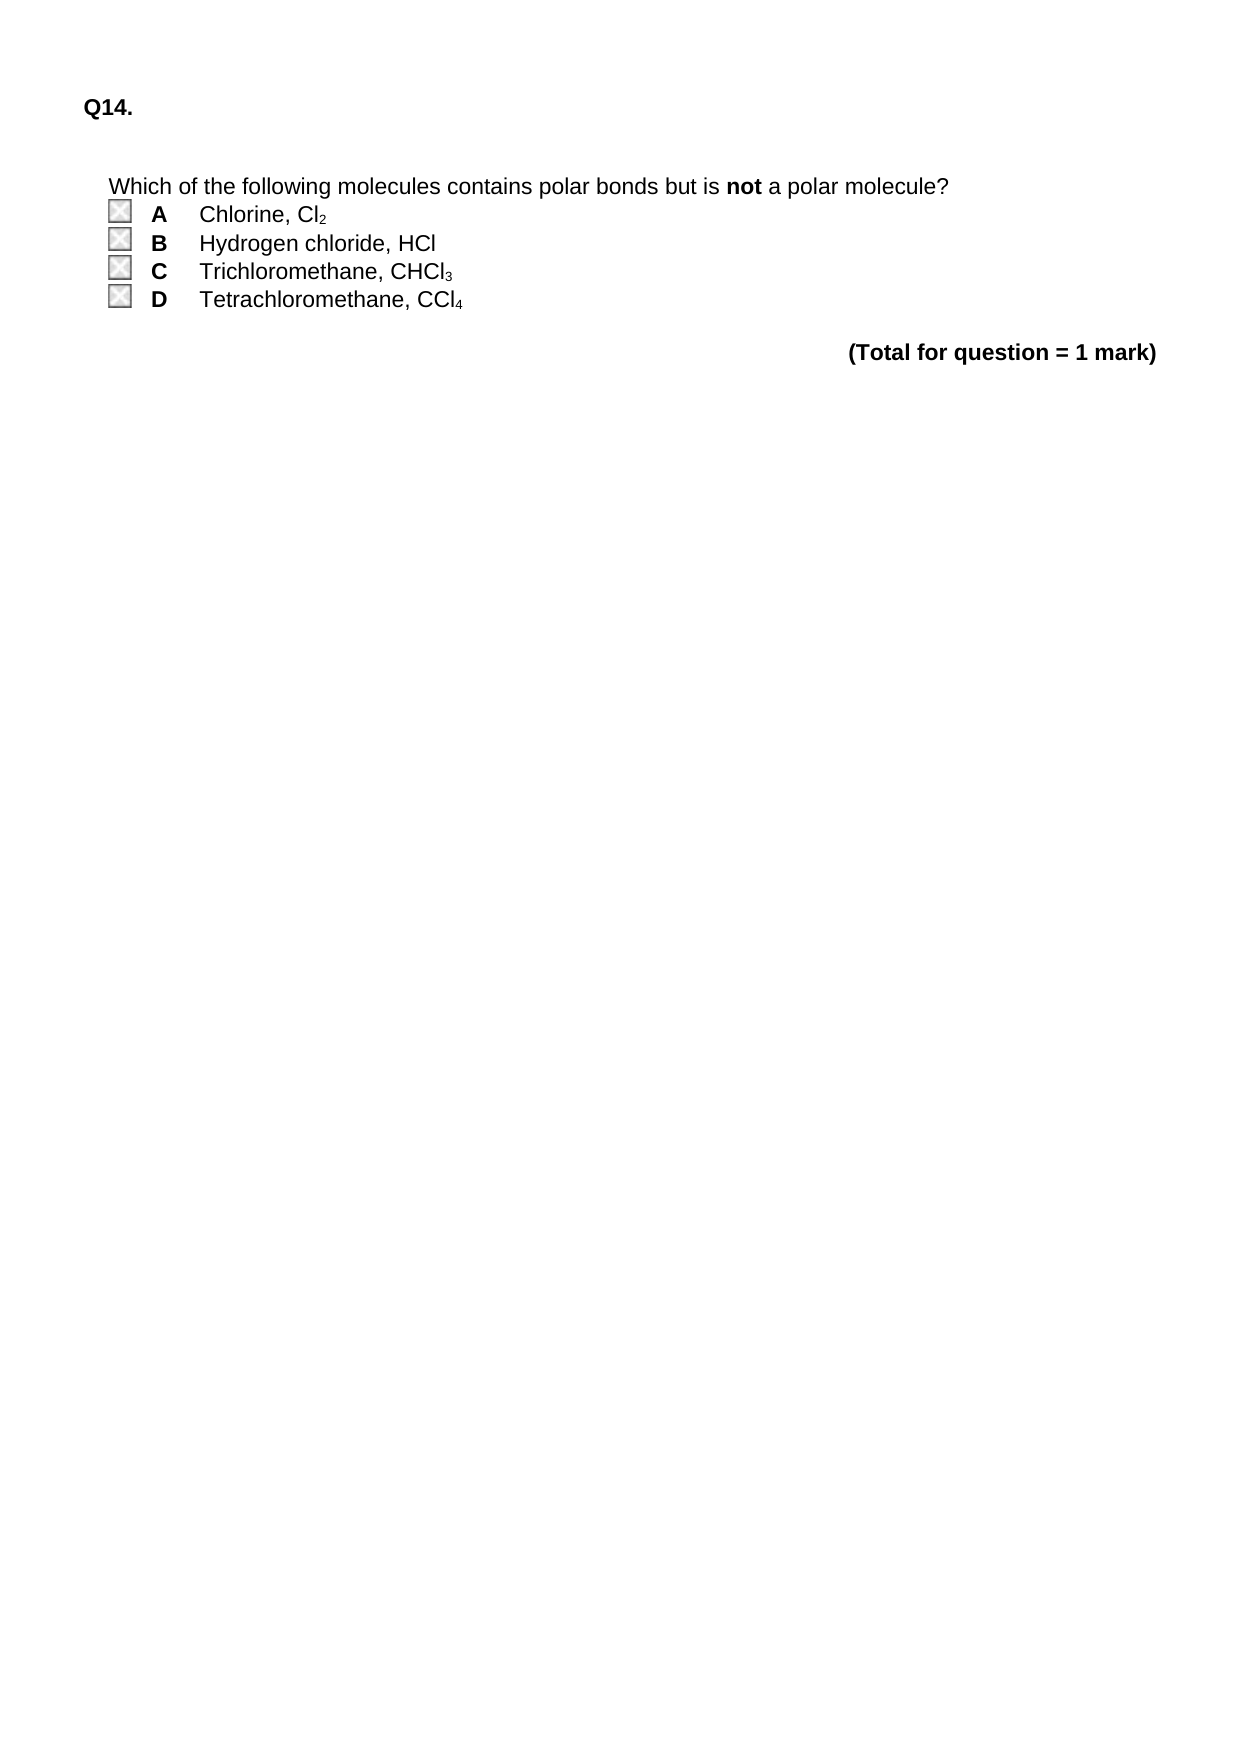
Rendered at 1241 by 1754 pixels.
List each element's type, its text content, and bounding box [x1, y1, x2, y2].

text C Trichloromethane, CHCl3 [108, 256, 1157, 284]
text D Tetrachloromethane, CCl4 [108, 284, 1157, 312]
picture [108, 199, 132, 223]
text A Chlorine, Cl2 [108, 199, 1157, 227]
text Q14. [83, 94, 1157, 146]
picture [108, 227, 132, 251]
picture [108, 284, 132, 308]
text Which of the following molecules contains polar bonds but is not a polar molecule? [108, 146, 1157, 199]
text (Total for question = 1 mark) [83, 312, 1157, 365]
text B Hydrogen chloride, HCl [108, 227, 1157, 256]
picture [108, 255, 132, 280]
